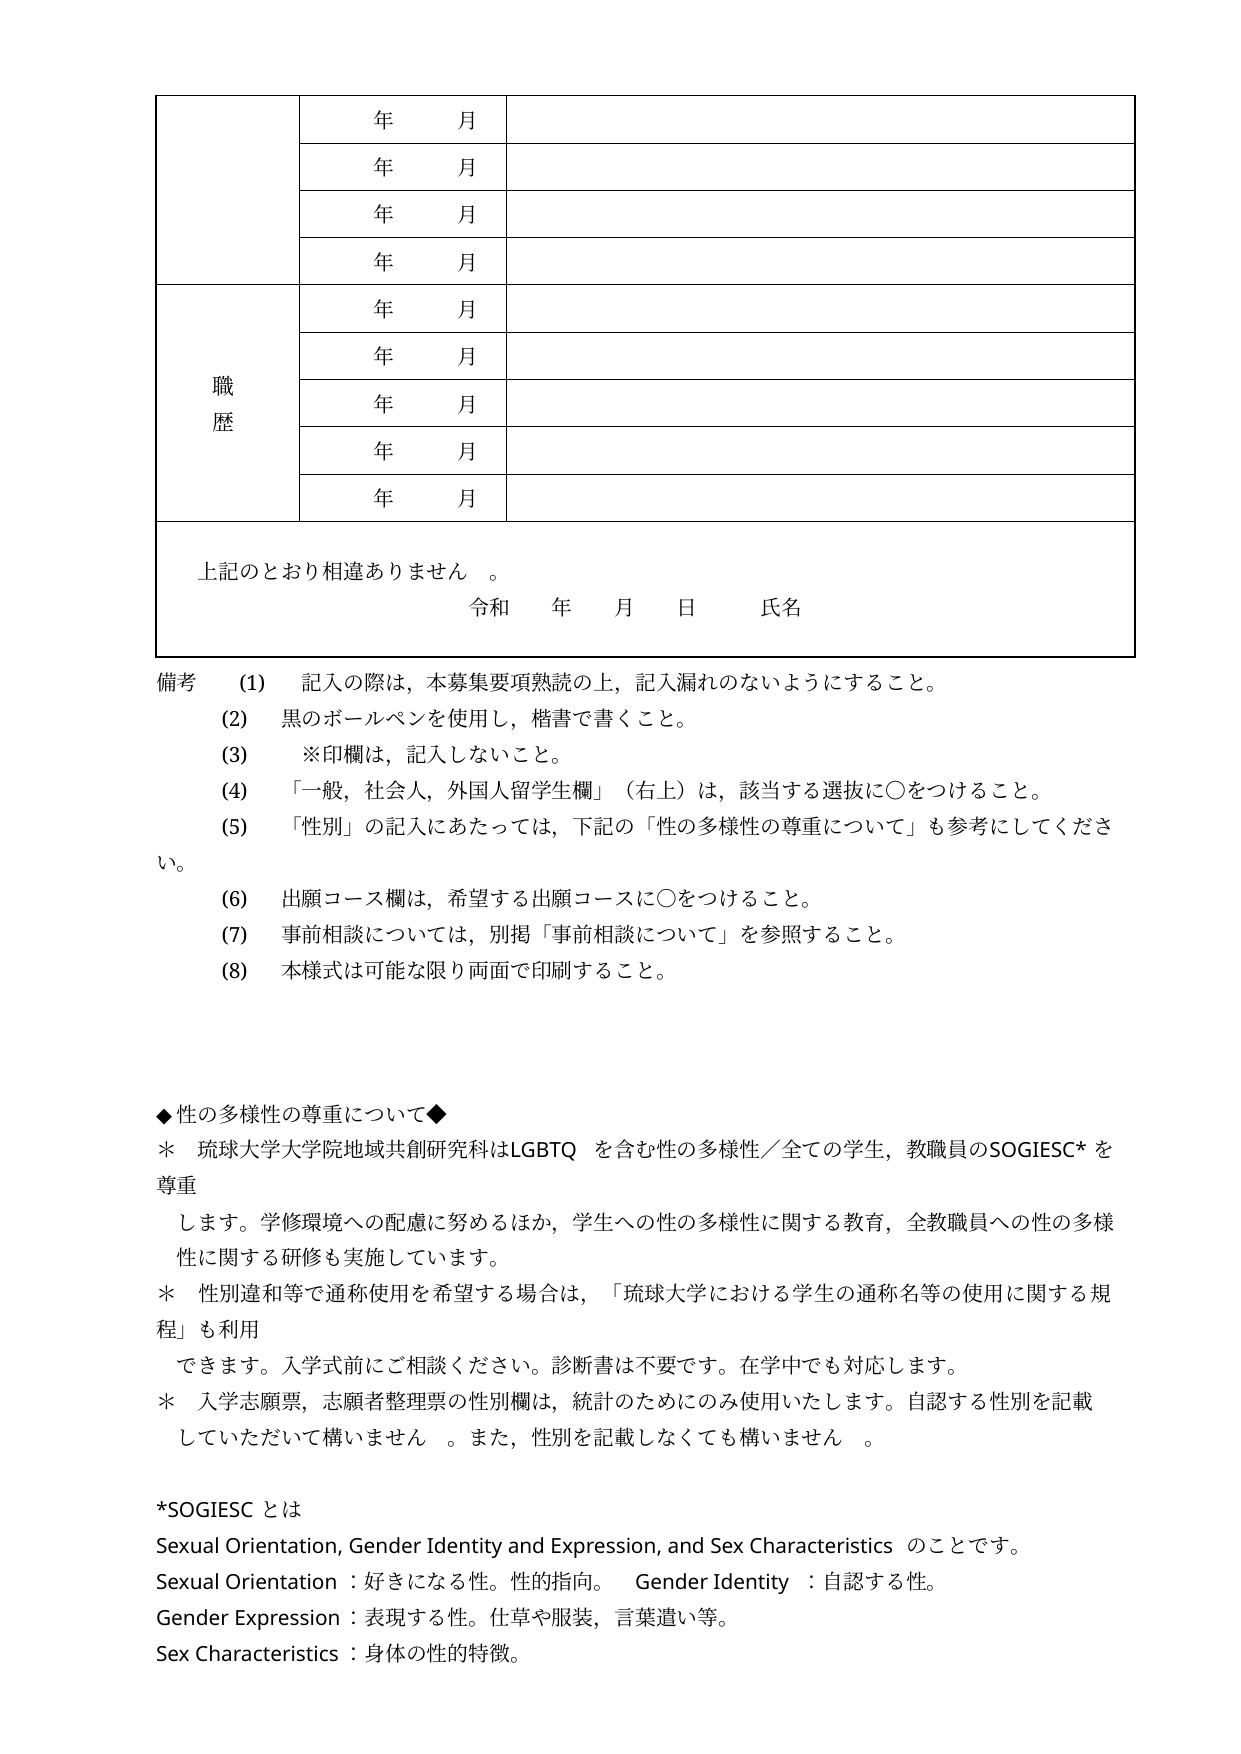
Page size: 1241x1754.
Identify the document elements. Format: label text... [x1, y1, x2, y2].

text (5) 「性別」の記入にあたっては，下記の「性の多様性の尊重について」も参考にしてください。 [156, 808, 1114, 879]
text (4) 「一般，社会人，外国人留学生欄」（右上）は，該当する選抜に〇をつけること。 [156, 772, 1114, 808]
table_cell [507, 380, 1134, 426]
table_cell 職 歴 [157, 285, 299, 521]
text していただいて構いません。また，性別を記載しなくても構いません。 [156, 1418, 1114, 1454]
text Sexual Orientation, Gender Identity and Expression, and Sex Characteristics のことです。 [156, 1526, 1114, 1562]
table_cell 年 月 [300, 96, 506, 142]
table_cell 年 月 [300, 238, 506, 284]
table_cell [507, 285, 1134, 332]
text (2) 黒のボールペンを使用し，楷書で書くこと。 [156, 700, 1114, 736]
table_cell [507, 96, 1134, 142]
table_cell [507, 475, 1134, 521]
text ＊ 入学志願票，志願者整理票の性別欄は，統計のためにのみ使用いたします。自認する性別を記載 [156, 1383, 1114, 1418]
table_cell 年 月 [300, 380, 506, 426]
text Gender Expression：表現する性。仕草や服装，言葉遣い等。 [156, 1598, 1114, 1634]
text Sex Characteristics：身体の性的特徴。 [156, 1634, 1114, 1670]
text Sexual Orientation：好きになる性。性的指向。 Gender Identity：自認する性。 [156, 1562, 1114, 1598]
text (8) 本様式は可能な限り両面で印刷すること。 [156, 951, 1114, 987]
table_cell 年 月 [300, 144, 506, 190]
table_cell [507, 427, 1134, 473]
table_cell 上記のとおり相違ありません。 令和 年 月 日 氏名 [157, 522, 1134, 656]
table_cell [507, 333, 1134, 379]
text します。学修環境への配慮に努めるほか，学生への性の多様性に関する教育，全教職員への性の多様性に関する研修も実施しています。 [177, 1203, 1114, 1275]
table_cell [507, 144, 1134, 190]
text ＊ 性別違和等で通称使用を希望する場合は，「琉球大学における学生の通称名等の使用に関する規程」も利用 [156, 1275, 1114, 1347]
table_cell 年 月 [300, 427, 506, 473]
table_cell 年 月 [300, 285, 506, 332]
table_cell [507, 191, 1134, 237]
table_cell 年 月 [300, 475, 506, 521]
table_cell [507, 238, 1134, 284]
text ＊ 琉球大学大学院地域共創研究科はLGBTQ を含む性の多様性／全ての学生，教職員のSOGIESC*を尊重 [156, 1131, 1114, 1203]
table_cell 年 月 [300, 191, 506, 237]
text (3) ※印欄は，記入しないこと。 [156, 736, 1114, 772]
text (7) 事前相談については，別掲「事前相談について」を参照すること。 [156, 915, 1114, 951]
text (6) 出願コース欄は，希望する出願コースに○をつけること。 [156, 879, 1114, 915]
text 備考 (1) 記入の際は，本募集要項熟読の上，記入漏れのないようにすること。 [156, 664, 1114, 700]
text できます。入学式前にご相談ください。診断書は不要です。在学中でも対応します。 [156, 1347, 1114, 1383]
table_cell 年 月 [300, 333, 506, 379]
text ◆性の多様性の尊重について◆ [156, 1095, 1114, 1131]
text *SOGIESC とは [156, 1490, 1114, 1526]
